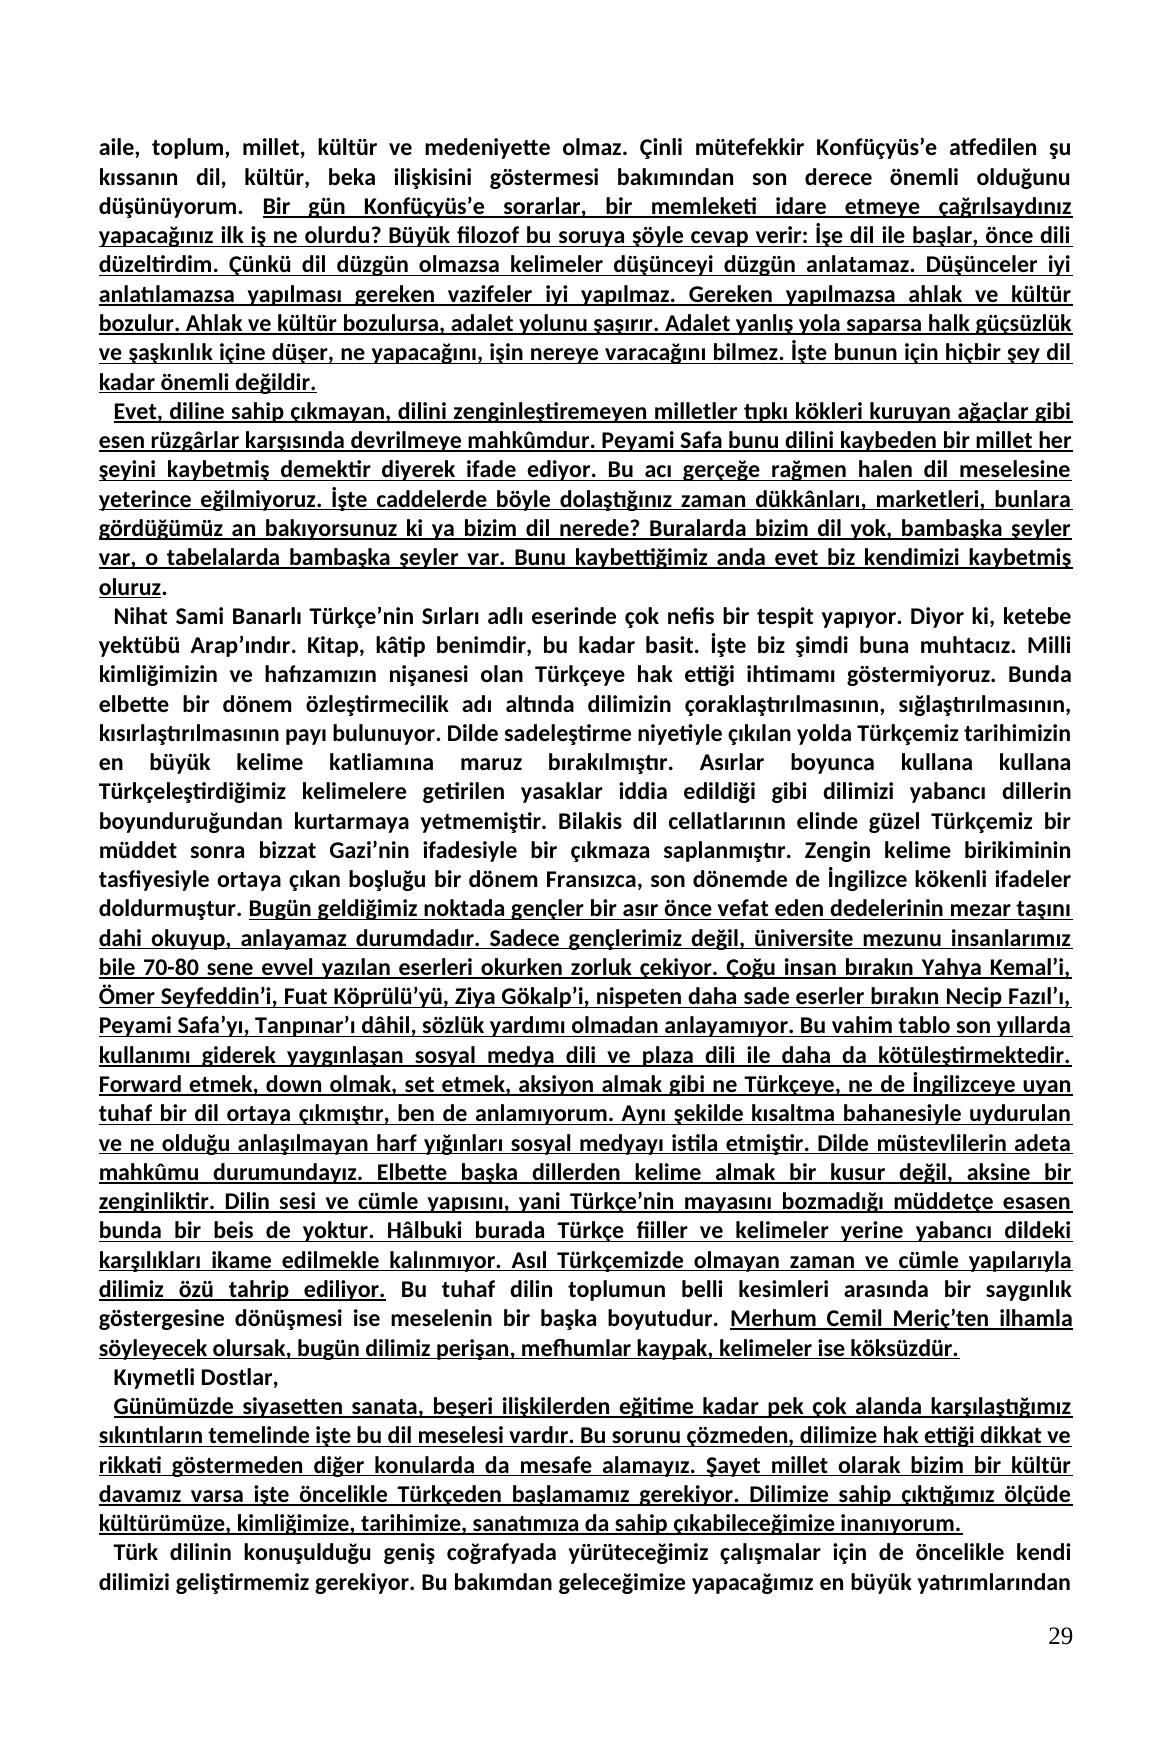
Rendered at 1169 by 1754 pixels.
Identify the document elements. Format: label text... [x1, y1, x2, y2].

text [98, 132, 1073, 246]
text Evet, diline sahip çıkmayan, dilini zenginleştiremeyen milletler tıpkı kökleri kuruyan ağaçlar gibi esen rüzgârlar karşısında devrilmeye mahkûmdur. Peyami Safa bunu dilini kaybeden bir millet her şeyini kaybetmiş demektir diyerek ifade ediyor. Bu acı gerçeğe rağmen halen dil meselesine yeterince eğilmiyoruz. İşte caddelerde böyle dolaştığınız zaman dükkânları, marketleri, bunlara gördüğümüz an bakıyorsunuz ki ya bizim dil nerede? Buralarda bizim dil yok, bambaşka şeyler var, o tabelalarda bambaşka şeyler var. Bunu kaybettiğimiz anda evet biz kendimizi kaybetmiş oluruz. [98, 451, 1073, 509]
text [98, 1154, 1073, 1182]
text Evet, diline sahip çıkmayan, dilini zenginleştiremeyen milletler tıpkı kökleri kuruyan ağaçlar gibi esen rüzgârlar karşısında devrilmeye mahkûmdur. Peyami Safa bunu dilini kaybeden bir millet her şeyini kaybetmiş demektir diyerek ifade ediyor. Bu acı gerçeğe rağmen halen dil meselesine yeterince eğilmiyoruz. İşte caddelerde böyle dolaştığınız zaman dükkânları, marketleri, bunlara gördüğümüz an bakıyorsunuz ki ya bizim dil nerede? Buralarda bizim dil yok, bambaşka şeyler var, o tabelalarda bambaşka şeyler var. Bunu kaybettiğimiz anda evet biz kendimizi kaybetmiş oluruz. [98, 396, 1073, 450]
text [98, 1537, 1073, 1596]
text Evet, diline sahip çıkmayan, dilini zenginleştiremeyen milletler tıpkı kökleri kuruyan ağaçlar gibi esen rüzgârlar karşısında devrilmeye mahkûmdur. Peyami Safa bunu dilini kaybeden bir millet her şeyini kaybetmiş demektir diyerek ifade ediyor. Bu acı gerçeğe rağmen halen dil meselesine yeterince eğilmiyoruz. İşte caddelerde böyle dolaştığınız zaman dükkânları, marketleri, bunlara gördüğümüz an bakıyorsunuz ki ya bizim dil nerede? Buralarda bizim dil yok, bambaşka şeyler var, o tabelalarda bambaşka şeyler var. Bunu kaybettiğimiz anda evet biz kendimizi kaybetmiş oluruz. [98, 510, 1073, 567]
text Kıymetli Dostlar, [98, 1362, 1073, 1391]
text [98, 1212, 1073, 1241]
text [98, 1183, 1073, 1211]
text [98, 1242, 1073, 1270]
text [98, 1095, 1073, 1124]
text Nihat Sami Banarlı Türkçe’nin Sırları adlı eserinde çok nefis bir tespit yapıyor. Diyor ki, ketebe yektübü Arap’ındır. Kitap, kâtip benimdir, bu kadar basit. İşte biz şimdi buna muhtacız. Milli kimliğimizin ve hafızamızın nişanesi olan Türkçeye hak ettiği ihtimamı göstermiyoruz. Bunda elbette bir dönem özleştirmecilik adı altında dilimizin çoraklaştırılmasının, sığlaştırılmasının, kısırlaştırılmasının payı bulunuyor. Dilde sadeleştirme niyetiyle çıkılan yolda Türkçemiz tarihimizin en büyük kelime katliamına maruz bırakılmıştır. Asırlar boyunca kullana kullana Türkçeleştirdiğimiz kelimelere getirilen yasaklar iddia edildiği gibi dilimizi yabancı dillerin boyunduruğundan kurtarmaya yetmemiştir. Bilakis dil cellatlarının elinde güzel Türkçemiz bir müddet sonra bizzat Gazi’nin ifadesiyle bir çıkmaza saplanmıştır. Zengin kelime birikiminin tasfiyesiyle ortaya çıkan boşluğu bir dönem Fransızca, son dönemde de İngilizce kökenli ifadeler doldurmuştur. Bugün geldiğimiz noktada gençler bir asır önce vefat eden dedelerinin mezar taşını dahi okuyup, anlayamaz durumdadır. Sadece gençlerimiz değil, üniversite mezunu insanlarımız bile 70-80 sene evvel yazılan eserleri okurken zorluk çekiyor. Çoğu insan bırakın Yahya Kemal’i, Ömer Seyfeddin’i, Fuat Köprülü’yü, Ziya Gökalp’i, nispeten daha sade eserler bırakın Necip Fazıl’ı, Peyami Safa’yı, Tanpınar’ı dâhil, sözlük yardımı olmadan anlayamıyor. Bu vahim tablo son yıllarda kullanımı giderek yaygınlaşan sosyal medya dili ve plaza dili ile daha da kötüleştirmektedir. Forward etmek, down olmak, set etmek, aksiyon almak gibi ne Türkçeye, ne de İngilizceye uyan tuhaf bir dil ortaya çıkmıştır, ben de anlamıyorum. Aynı şekilde kısaltma bahanesiyle uydurulan ve ne olduğu anlaşılmayan harf yığınları sosyal medyayı istila etmiştir. Dilde müstevlilerin adeta mahkûmu durumundayız. Elbette başka dillerden kelime almak bir kusur değil, aksine bir zenginliktir. Dilin sesi ve cümle yapısını, yani Türkçe’nin mayasını bozmadığı müddetçe esasen bunda bir beis de yoktur. Hâlbuki burada Türkçe fiiller ve kelimeler yerine yabancı dildeki karşılıkları ikame edilmekle kalınmıyor. Asıl Türkçemizde olmayan zaman ve cümle yapılarıyla dilimiz özü tahrip ediliyor. Bu tuhaf dilin toplumun belli kesimleri arasında bir saygınlık göstergesine dönüşmesi ise meselenin bir başka boyutudur. Merhum Cemil Meriç’ten ilhamla söyleyecek olursak, bugün dilimiz perişan, mefhumlar kaypak, kelimeler ise köksüzdür. [98, 601, 1073, 948]
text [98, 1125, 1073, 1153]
text Günümüzde siyasetten sanata, beşeri ilişkilerden eğitime kadar pek çok alanda karşılaştığımız sıkıntıların temelinde işte bu dil meselesi vardır. Bu sorunu çözmeden, dilimize hak ettiği dikkat ve rikkati göstermeden diğer konularda da mesafe alamayız. Şayet millet olarak bizim bir kültür davamız varsa işte öncelikle Türkçeden başlamamız gerekiyor. Dilimize sahip çıktığımız ölçüde kültürümüze, kimliğimize, tarihimize, sanatımıza da sahip çıkabileceğimize inanıyorum. [98, 1505, 1073, 1537]
text Günümüzde siyasetten sanata, beşeri ilişkilerden eğitime kadar pek çok alanda karşılaştığımız sıkıntıların temelinde işte bu dil meselesi vardır. Bu sorunu çözmeden, dilimize hak ettiği dikkat ve rikkati göstermeden diğer konularda da mesafe alamayız. Şayet millet olarak bizim bir kültür davamız varsa işte öncelikle Türkçeden başlamamız gerekiyor. Dilimize sahip çıktığımız ölçüde kültürümüze, kimliğimize, tarihimize, sanatımıza da sahip çıkabileceğimize inanıyorum. [98, 1391, 1073, 1475]
